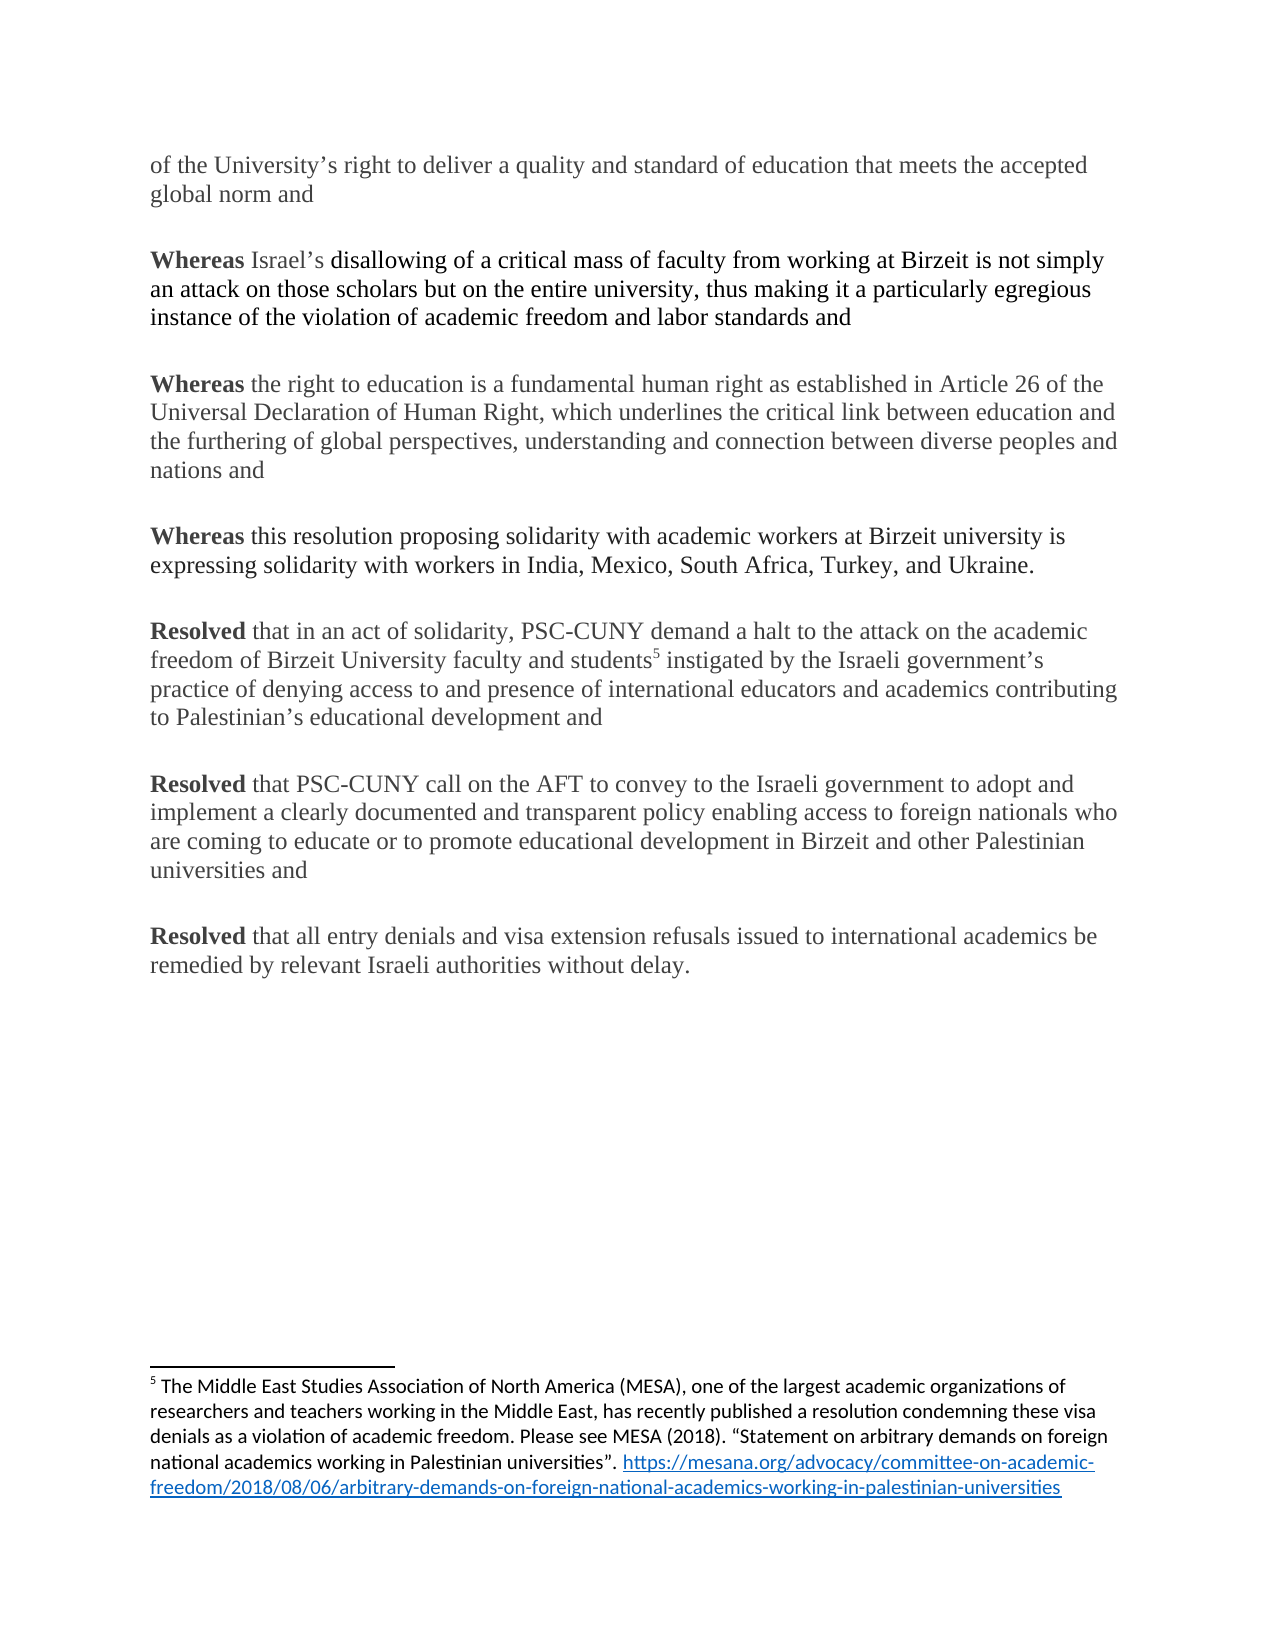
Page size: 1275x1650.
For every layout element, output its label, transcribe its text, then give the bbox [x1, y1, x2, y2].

text Whereas the right to education is a fundamental human right as established in Article 26 of the Universal Declaration of Human Right, which underlines the critical link between education and the furthering of global perspectives, understanding and connection between diverse peoples and nations and [150, 369, 1125, 484]
text Resolved that PSC-CUNY call on the AFT to convey to the Israeli government to adopt and implement a clearly documented and transparent policy enabling access to foreign nationals who are coming to educate or to promote educational development in Birzeit and other Palestinian universities and [150, 769, 1125, 884]
text Resolved that in an act of solidarity, PSC-CUNY demand a halt to the attack on the academic freedom of Birzeit University faculty and students instigated by the Israeli government’s practice of denying access to and presence of international educators and academics contributing to Palestinian’s educational development and [150, 616, 1125, 731]
text Resolved that all entry denials and visa extension refusals issued to international academics be remedied by relevant Israeli authorities without delay. [150, 921, 1125, 979]
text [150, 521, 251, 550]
text Whereas Israel’s disallowing of a critical mass of faculty from working at Birzeit is not simply an attack on those scholars but on the entire university, thus making it a particularly egregious instance of the violation of academic freedom and labor standards and [150, 245, 1125, 331]
text Whereas this policy threatens to isolate Birzeit University from the global academic environment with its diverse professional experiences and high-level skills in an ultimate denial of the University’s right to deliver a quality and standard of education that meets the accepted global norm and [150, 150, 1125, 207]
